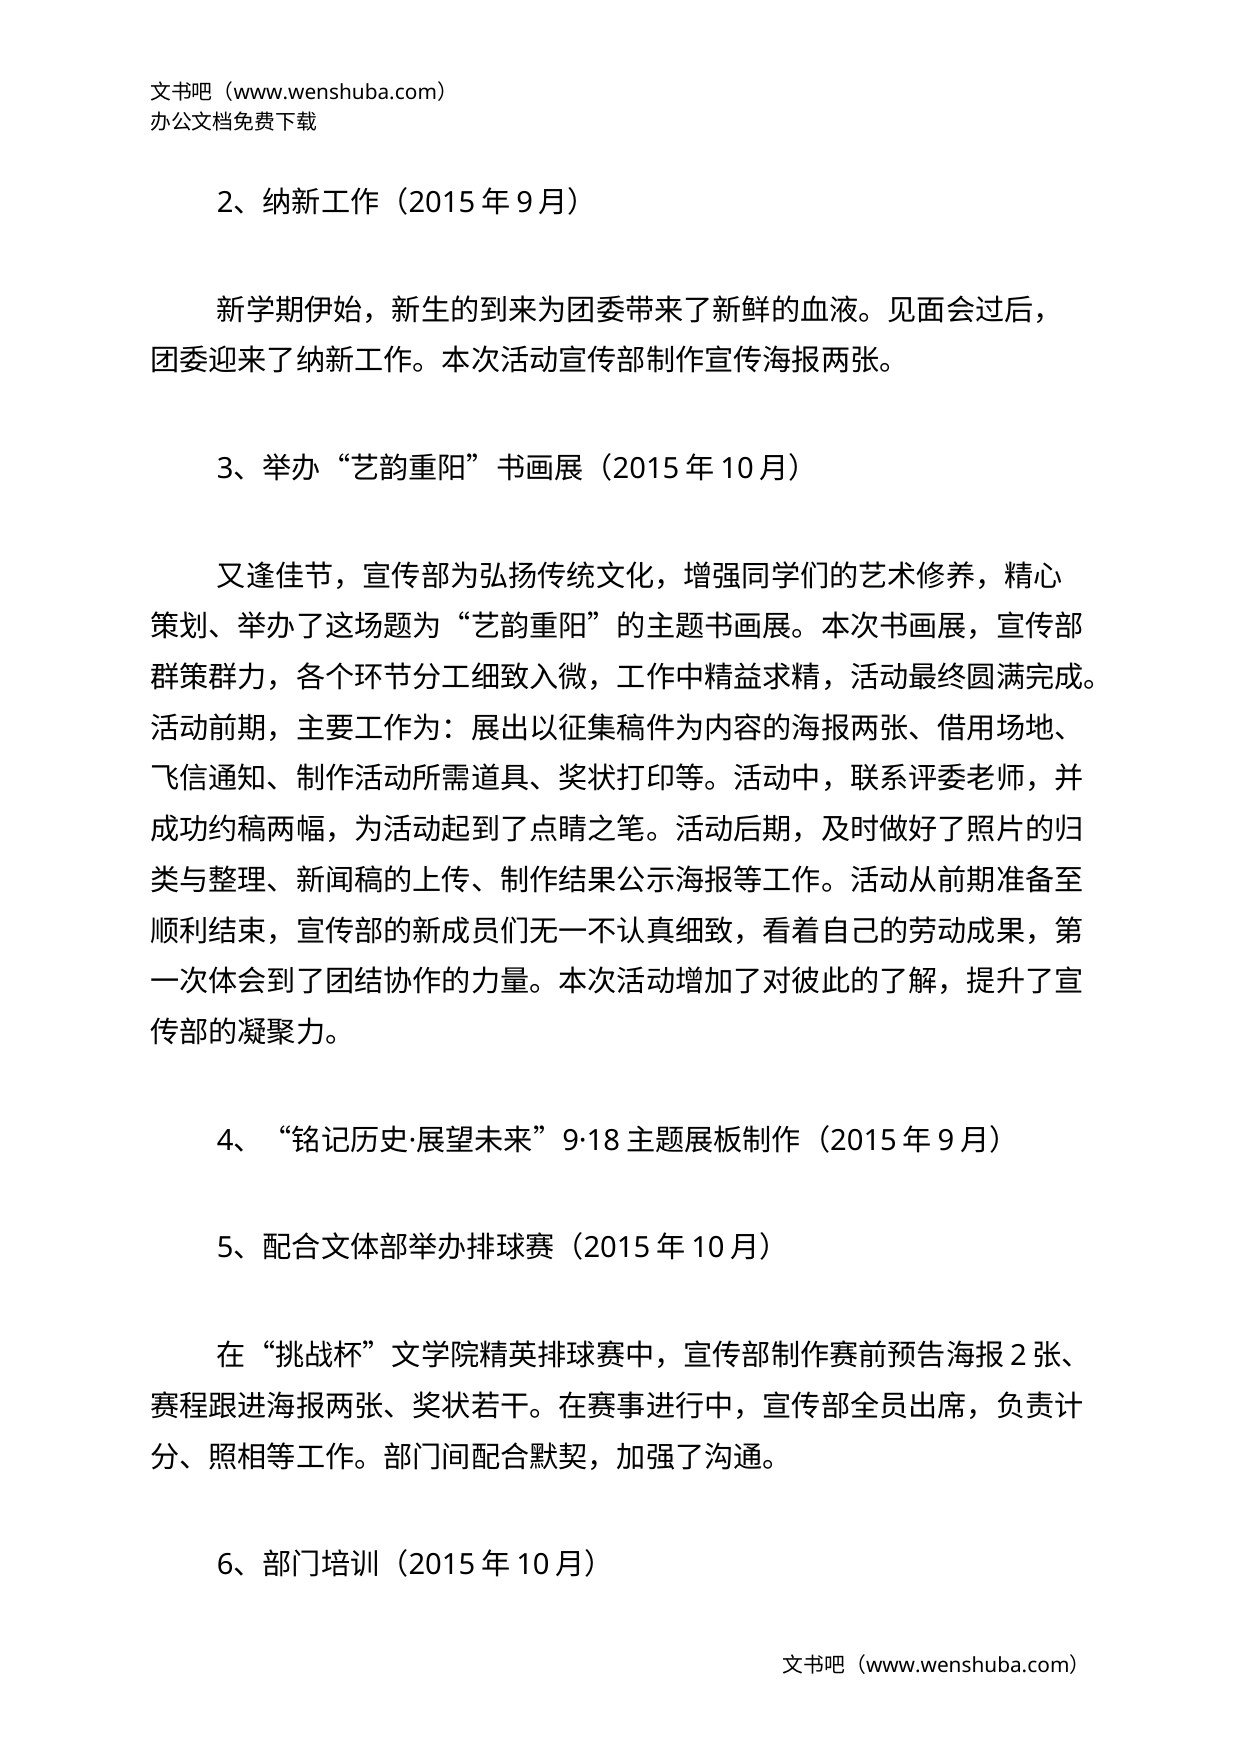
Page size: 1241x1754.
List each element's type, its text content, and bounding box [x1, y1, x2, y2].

text 3、举办“艺韵重阳”书画展（2015年10月） [150, 444, 1090, 487]
text 在“挑战杯”文学院精英排球赛中，宣传部制作赛前预告海报2张、赛程跟进海报两张、奖状若干。在赛事进行中，宣传部全员出席，负责计分、照相等工作。部门间配合默契，加强了沟通。 [150, 1332, 1090, 1476]
text 2、纳新工作（2015年9月） [150, 178, 1090, 221]
text 新学期伊始，新生的到来为团委带来了新鲜的血液。见面会过后，团委迎来了纳新工作。本次活动宣传部制作宣传海报两张。 [150, 286, 1090, 379]
text 6、部门培训（2015年10月） [150, 1541, 1090, 1583]
text 5、配合文体部举办排球赛（2015年10月） [150, 1224, 1090, 1266]
text 又逢佳节，宣传部为弘扬传统文化，增强同学们的艺术修养，精心策划、举办了这场题为“艺韵重阳”的主题书画展。本次书画展，宣传部群策群力，各个环节分工细致入微，工作中精益求精，活动最终圆满完成。活动前期，主要工作为：展出以征集稿件为内容的海报两张、借用场地、飞信通知、制作活动所需道具、奖状打印等。活动中，联系评委老师，并成功约稿两幅，为活动起到了点睛之笔。活动后期，及时做好了照片的归类与整理、新闻稿的上传、制作结果公示海报等工作。活动从前期准备至顺利结束，宣传部的新成员们无一不认真细致，看着自己的劳动成果，第一次体会到了团结协作的力量。本次活动增加了对彼此的了解，提升了宣传部的凝聚力。 [150, 552, 1090, 1051]
text 4、“铭记历史·展望未来”9·18主题展板制作（2015年9月） [150, 1116, 1090, 1159]
